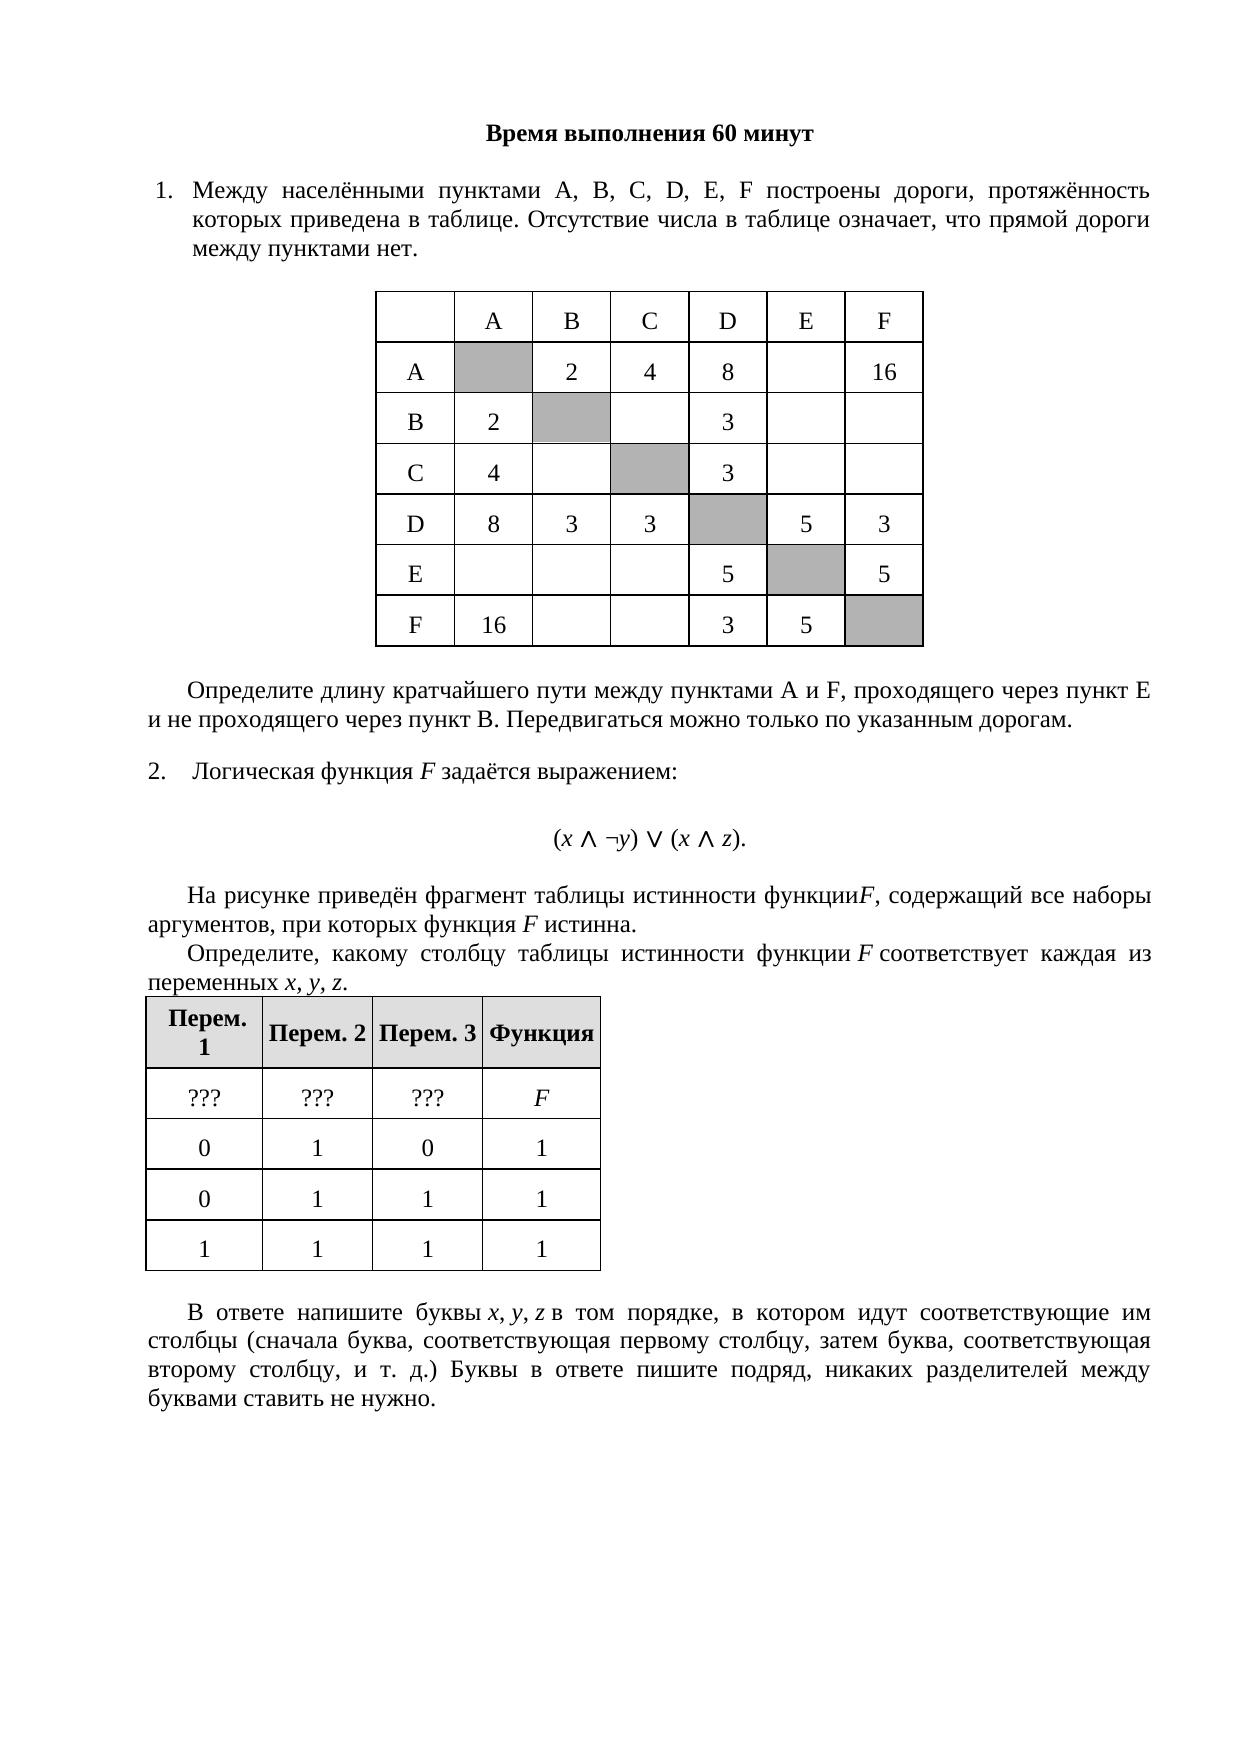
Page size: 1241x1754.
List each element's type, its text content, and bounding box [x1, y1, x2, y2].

table_cell 3 [846, 495, 922, 544]
table_cell A [377, 343, 454, 392]
table_header B [533, 292, 610, 341]
table_cell 3 [690, 393, 766, 442]
table_cell [533, 596, 610, 645]
table_header E [768, 292, 844, 341]
table_cell 8 [455, 495, 532, 544]
text На рисунке приведён фрагмент таблицы истинности функцииF, содержащий все наборы аргументов, при которых функция F истинна. [148, 881, 1152, 938]
table_cell 0 [147, 1170, 262, 1219]
table_cell [455, 545, 532, 594]
table_cell 1 [483, 1119, 600, 1168]
table_cell [768, 444, 844, 493]
table_cell [846, 393, 922, 442]
table_cell 16 [455, 596, 532, 645]
table_cell 3 [533, 495, 610, 544]
table_cell E [377, 545, 454, 594]
table_cell [768, 545, 844, 594]
table_cell 8 [690, 343, 766, 392]
table_header F [846, 292, 922, 341]
table_cell 1 [373, 1170, 482, 1219]
table_cell 3 [611, 495, 688, 544]
text Определите длину кратчайшего пути между пунктами A и F, проходящего через пункт E и не проходящего через пункт B. Передвигаться можно только по указанным дорогам. [148, 675, 1152, 733]
table_header Функция [483, 997, 600, 1067]
table_cell 2 [533, 343, 610, 392]
text Определите, какому столбцу таблицы истинности функции F соответствует каждая из переменных x, y, z. [148, 938, 1152, 996]
table_cell [768, 393, 844, 442]
table_cell ??? [263, 1069, 372, 1118]
table_cell 4 [611, 343, 688, 392]
table_cell [611, 393, 688, 442]
text (x ∧ ¬y) ∨ (x ∧ z). [148, 822, 1152, 852]
table_cell 1 [147, 1221, 262, 1269]
table_header D [690, 292, 766, 341]
table_cell 5 [768, 495, 844, 544]
table_header Перем. 3 [373, 997, 482, 1067]
table_cell C [377, 444, 454, 493]
table_header C [611, 292, 688, 341]
table_cell 5 [690, 545, 766, 594]
table_cell [846, 596, 922, 645]
list Логическая функция F задаётся выражением: [148, 756, 1152, 785]
text В ответе напишите буквы x, y, z в том порядке, в котором идут соответствующие им столбцы (сначала буква, соответствующая первому столбцу, затем буква, соответствующая второму столбцу, и т. д.) Буквы в ответе пишите подряд, никаких разделителей между буквами ставить не нужно. [148, 1297, 1152, 1412]
table_cell [533, 444, 610, 493]
table_cell [533, 393, 610, 442]
table_cell [611, 596, 688, 645]
table_cell 1 [483, 1170, 600, 1219]
table_cell D [377, 495, 454, 544]
table_cell 3 [690, 596, 766, 645]
table_cell 0 [147, 1119, 262, 1168]
table_cell ??? [373, 1069, 482, 1118]
table_cell [611, 444, 688, 493]
table_cell F [377, 596, 454, 645]
table_header [377, 292, 454, 341]
table_cell 4 [455, 444, 532, 493]
table_cell 16 [846, 343, 922, 392]
table_cell 1 [263, 1170, 372, 1219]
table_cell [455, 343, 532, 392]
list Между населёнными пунктами A, B, C, D, E, F построены дороги, протяжённость которых приведена в таблице. Отсутствие числа в таблице означает, что прямой дороги между пунктами нет. [154, 176, 1152, 262]
table_cell 5 [768, 596, 844, 645]
table_header Перем. 2 [263, 997, 372, 1067]
table_cell [768, 343, 844, 392]
table_header A [455, 292, 532, 341]
table_cell [846, 444, 922, 493]
table_cell 1 [263, 1119, 372, 1168]
table_cell 2 [455, 393, 532, 442]
table_cell 5 [846, 545, 922, 594]
text Время выполнения 60 минут [148, 118, 1152, 147]
table_cell 3 [690, 444, 766, 493]
table_cell 1 [373, 1221, 482, 1269]
table_cell ??? [147, 1069, 262, 1118]
table_cell [533, 545, 610, 594]
table_cell 1 [263, 1221, 372, 1269]
table_cell [690, 495, 766, 544]
table_cell B [377, 393, 454, 442]
table_header Перем. 1 [147, 997, 262, 1067]
table_cell [611, 545, 688, 594]
table_cell F [483, 1069, 600, 1118]
table_cell 1 [483, 1221, 600, 1269]
table_cell 0 [373, 1119, 482, 1168]
